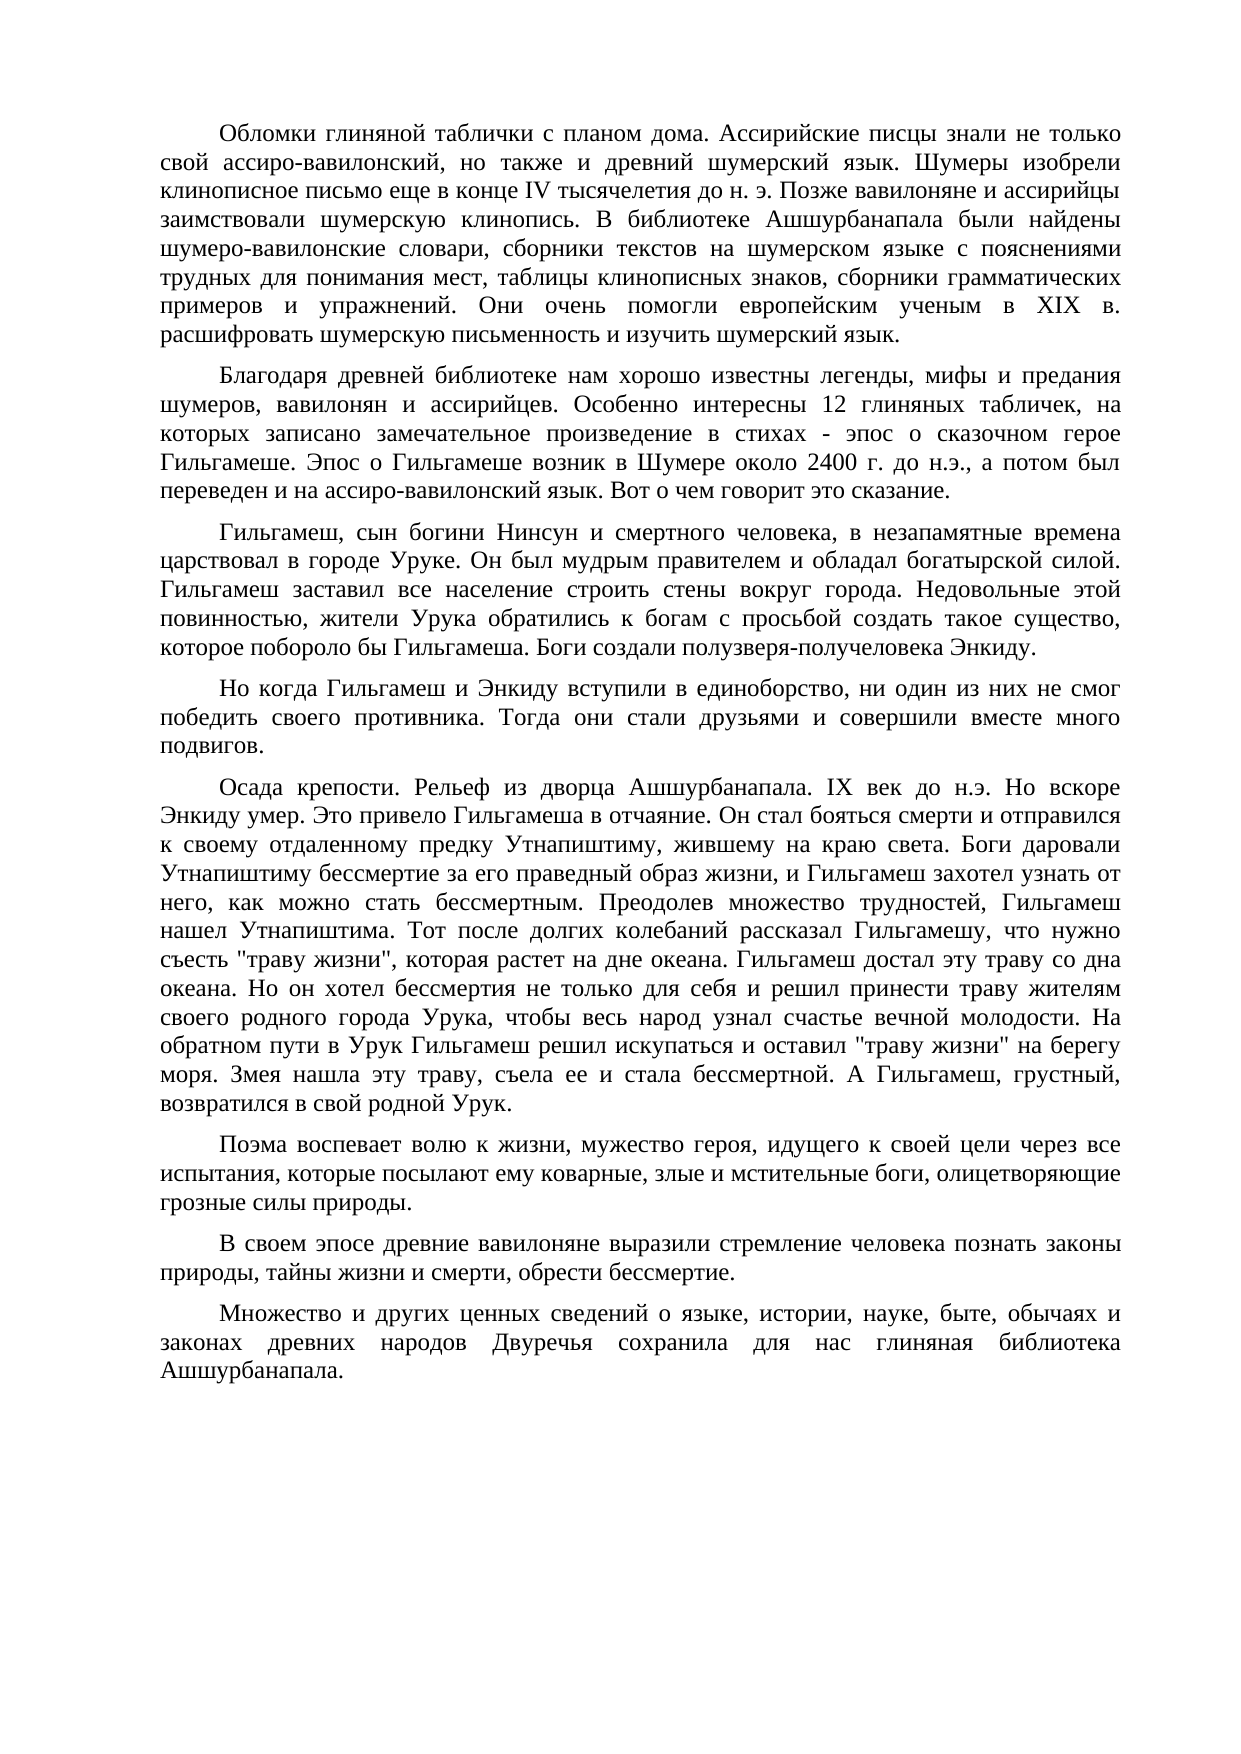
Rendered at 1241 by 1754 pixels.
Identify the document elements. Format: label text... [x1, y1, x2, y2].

text Но когда Гильгамеш и Энкиду вступили в единоборство, ни один из них не смог победить своего противника. Тогда они стали друзьями и совершили вместе много подвигов. [160, 673, 1122, 759]
text Обломки глиняной таблички с планом дома. Ассирийские писцы знали не только свой ассиро-вавилонский, но также и древний шумерский язык. Шумеры изобрели клинописное письмо еще в конце IV тысячелетия до н. э. Позже вавилоняне и ассирийцы заимствовали шумерскую клинопись. В библиотеке Ашшурбанапала были найдены шумеро-вавилонские словари, сборники текстов на шумерском языке с пояснениями трудных для понимания мест, таблицы клинописных знаков, сборники грамматических примеров и упражнений. Они очень помогли европейским ученым в XIX в. расшифровать шумерскую письменность и изучить шумерский язык. [160, 118, 1122, 348]
text Поэма воспевает волю к жизни, мужество героя, идущего к своей цели через все испытания, которые посылают ему коварные, злые и мстительные боги, олицетворяющие грозные силы природы. [160, 1129, 1122, 1216]
text В своем эпосе древние вавилоняне выразили стремление человека познать законы природы, тайны жизни и смерти, обрести бессмертие. [160, 1228, 1122, 1286]
text Множество и других ценных сведений о языке, истории, науке, быте, обычаях и законах древних народов Двуречья сохранила для нас глиняная библиотека Ашшурбанапала. [160, 1298, 1122, 1384]
text Осада крепости. Рельеф из дворца Ашшурбанапала. IX век до н.э. Но вскоре Энкиду умер. Это привело Гильгамеша в отчаяние. Он стал бояться смерти и отправился к своему отдаленному предку Утнапиштиму, жившему на краю света. Боги даровали Утнапиштиму бессмертие за его праведный образ жизни, и Гильгамеш захотел узнать от него, как можно стать бессмертным. Преодолев множество трудностей, Гильгамеш нашел Утнапиштима. Тот после долгих колебаний рассказал Гильгамешу, что нужно съесть "траву жизни", которая растет на дне океана. Гильгамеш достал эту траву со дна океана. Но он хотел бессмертия не только для себя и решил принести траву жителям своего родного города Урука, чтобы весь народ узнал счастье вечной молодости. На обратном пути в Урук Гильгамеш решил искупаться и оставил "траву жизни" на берегу моря. Змея нашла эту траву, съела ее и стала бессмертной. А Гильгамеш, грустный, возвратился в свой родной Урук. [160, 772, 1122, 1117]
text Благодаря древней библиотеке нам хорошо известны легенды, мифы и предания шумеров, вавилонян и ассирийцев. Особенно интересны 12 глиняных табличек, на которых записано замечательное произведение в стихах - эпос о сказочном герое Гильгамеше. Эпос о Гильгамеше возник в Шумере около 2400 г. до н.э., а потом был переведен и на ассиро-вавилонский язык. Вот о чем говорит это сказание. [160, 361, 1122, 504]
text Гильгамеш, сын богини Нинсун и смертного человека, в незапамятные времена царствовал в городе Уруке. Он был мудрым правителем и обладал богатырской силой. Гильгамеш заставил все население строить стены вокруг города. Недовольные этой повинностью, жители Урука обратились к богам с просьбой создать такое существо, которое побороло бы Гильгамеша. Боги создали полузверя-получеловека Энкиду. [160, 517, 1122, 661]
